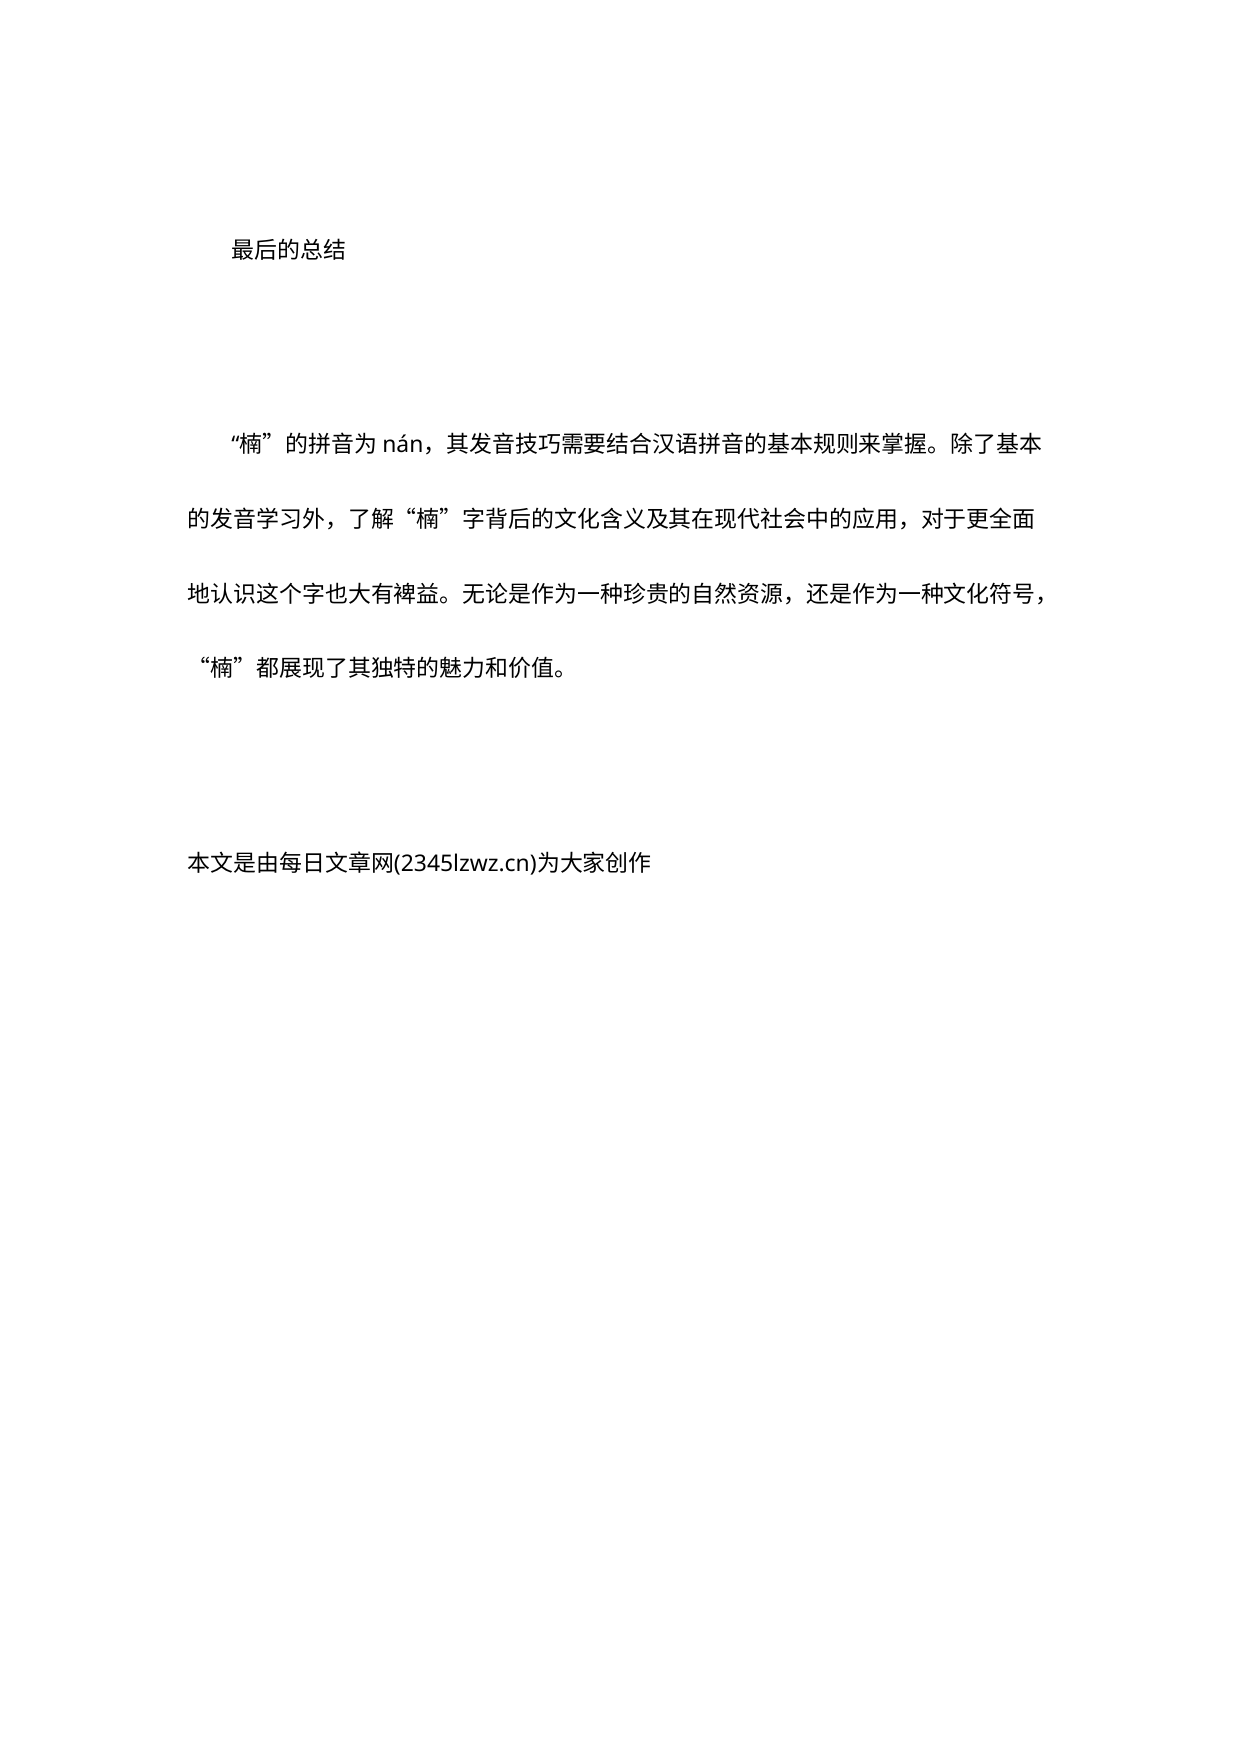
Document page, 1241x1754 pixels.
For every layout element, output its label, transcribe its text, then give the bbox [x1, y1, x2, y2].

text 本文是由每日文章网(2345lzwz.cn)为大家创作 [187, 828, 1053, 893]
text “楠”的拼音为 nán，其发音技巧需要结合汉语拼音的基本规则来掌握。除了基本的发音学习外，了解“楠”字背后的文化含义及其在现代社会中的应用，对于更全面地认识这个字也大有裨益。无论是作为一种珍贵的自然资源，还是作为一种文化符号，“楠”都展现了其独特的魅力和价值。 [187, 410, 1053, 699]
text 最后的总结 [187, 216, 1053, 281]
